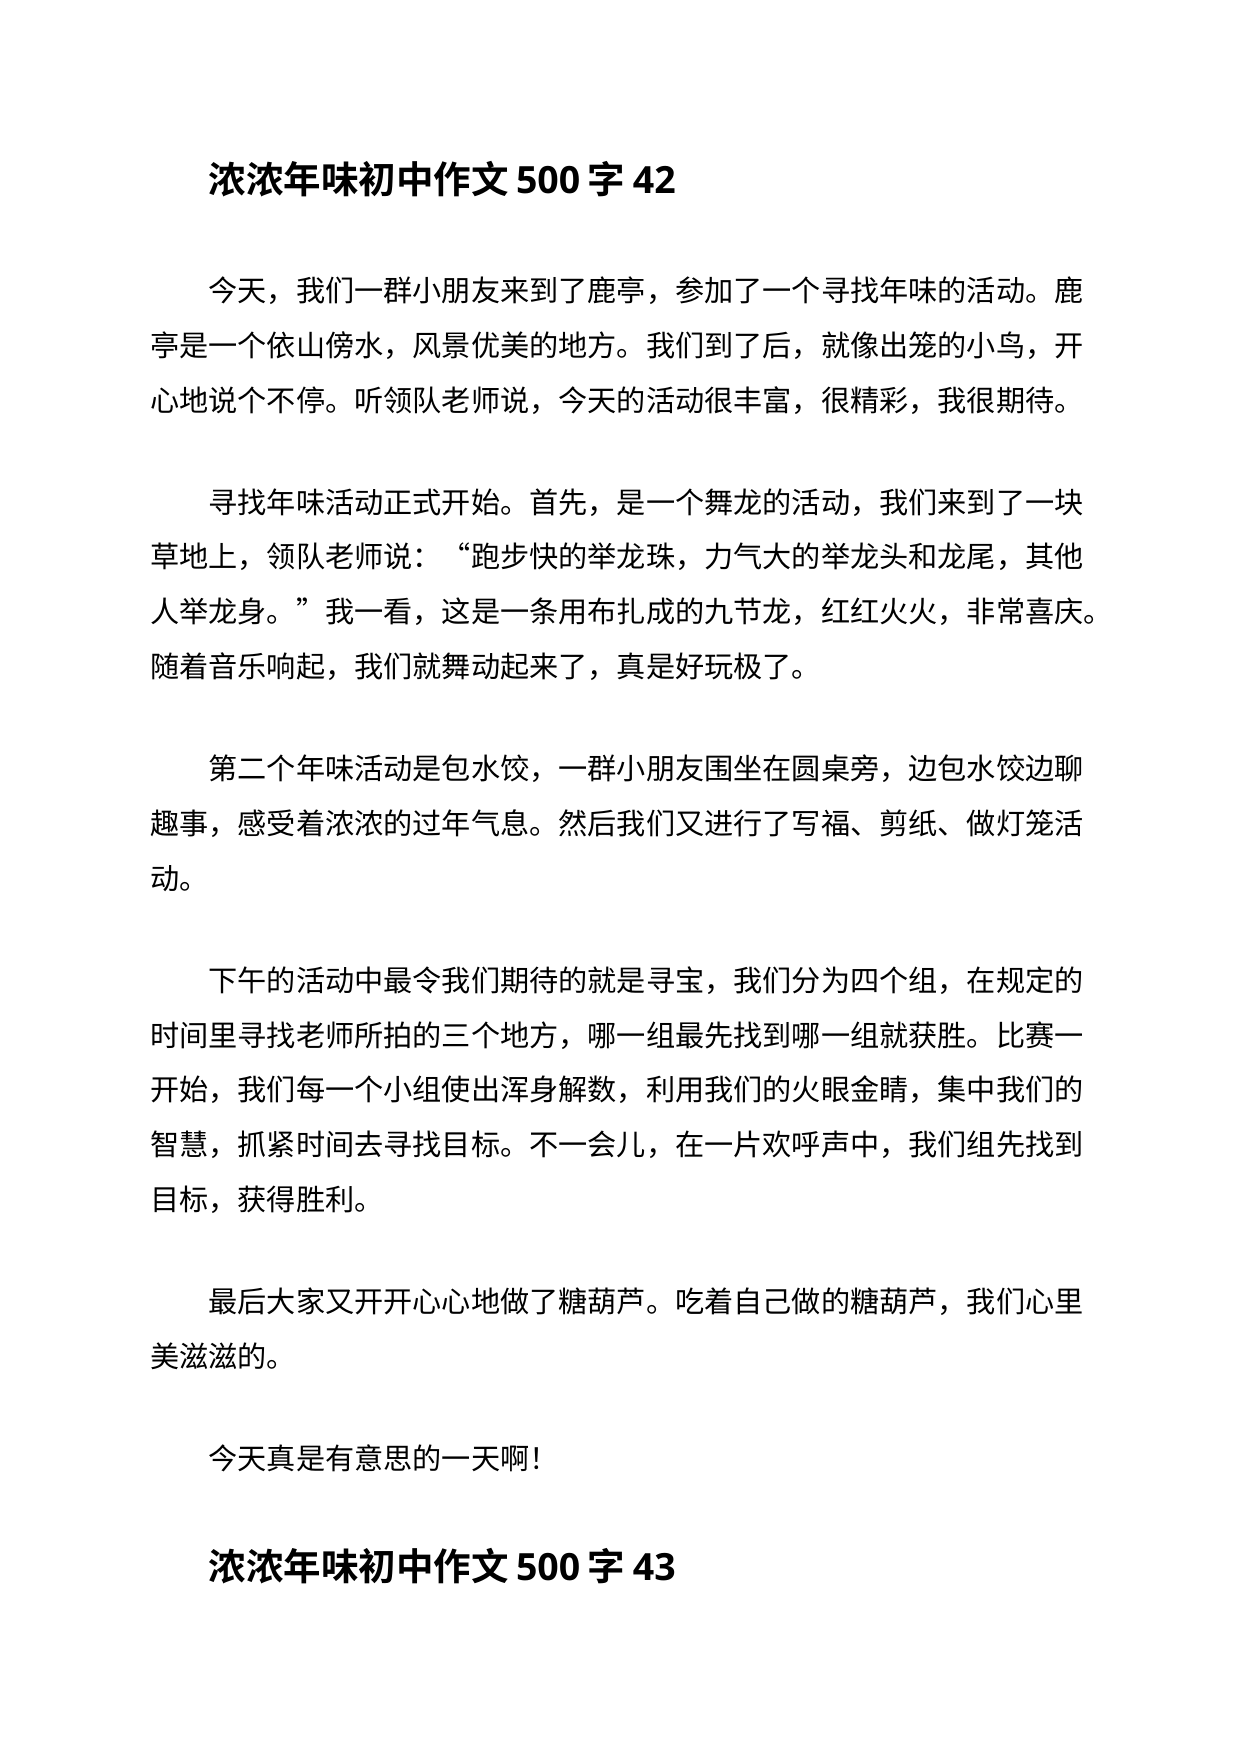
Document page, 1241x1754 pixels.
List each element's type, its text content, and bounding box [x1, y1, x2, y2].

text 第二个年味活动是包水饺，一群小朋友围坐在圆桌旁，边包水饺边聊趣事，感受着浓浓的过年气息。然后我们又进行了写福、剪纸、做灯笼活动。 [150, 746, 1090, 898]
text 浓浓年味初中作文500字43 [150, 1537, 1090, 1591]
text 今天，我们一群小朋友来到了鹿亭，参加了一个寻找年味的活动。鹿亭是一个依山傍水，风景优美的地方。我们到了后，就像出笼的小鸟，开心地说个不停。听领队老师说，今天的活动很丰富，很精彩，我很期待。 [150, 268, 1090, 420]
text 最后大家又开开心心地做了糖葫芦。吃着自己做的糖葫芦，我们心里美滋滋的。 [150, 1278, 1090, 1376]
text 下午的活动中最令我们期待的就是寻宝，我们分为四个组，在规定的时间里寻找老师所拍的三个地方，哪一组最先找到哪一组就获胜。比赛一开始，我们每一个小组使出浑身解数，利用我们的火眼金睛，集中我们的智慧，抓紧时间去寻找目标。不一会儿，在一片欢呼声中，我们组先找到目标，获得胜利。 [150, 957, 1090, 1219]
text 浓浓年味初中作文500字42 [150, 150, 1090, 204]
text 寻找年味活动正式开始。首先，是一个舞龙的活动，我们来到了一块草地上，领队老师说：“跑步快的举龙珠，力气大的举龙头和龙尾，其他人举龙身。”我一看，这是一条用布扎成的九节龙，红红火火，非常喜庆。随着音乐响起，我们就舞动起来了，真是好玩极了。 [150, 479, 1090, 686]
text 今天真是有意思的一天啊！ [150, 1435, 1090, 1477]
